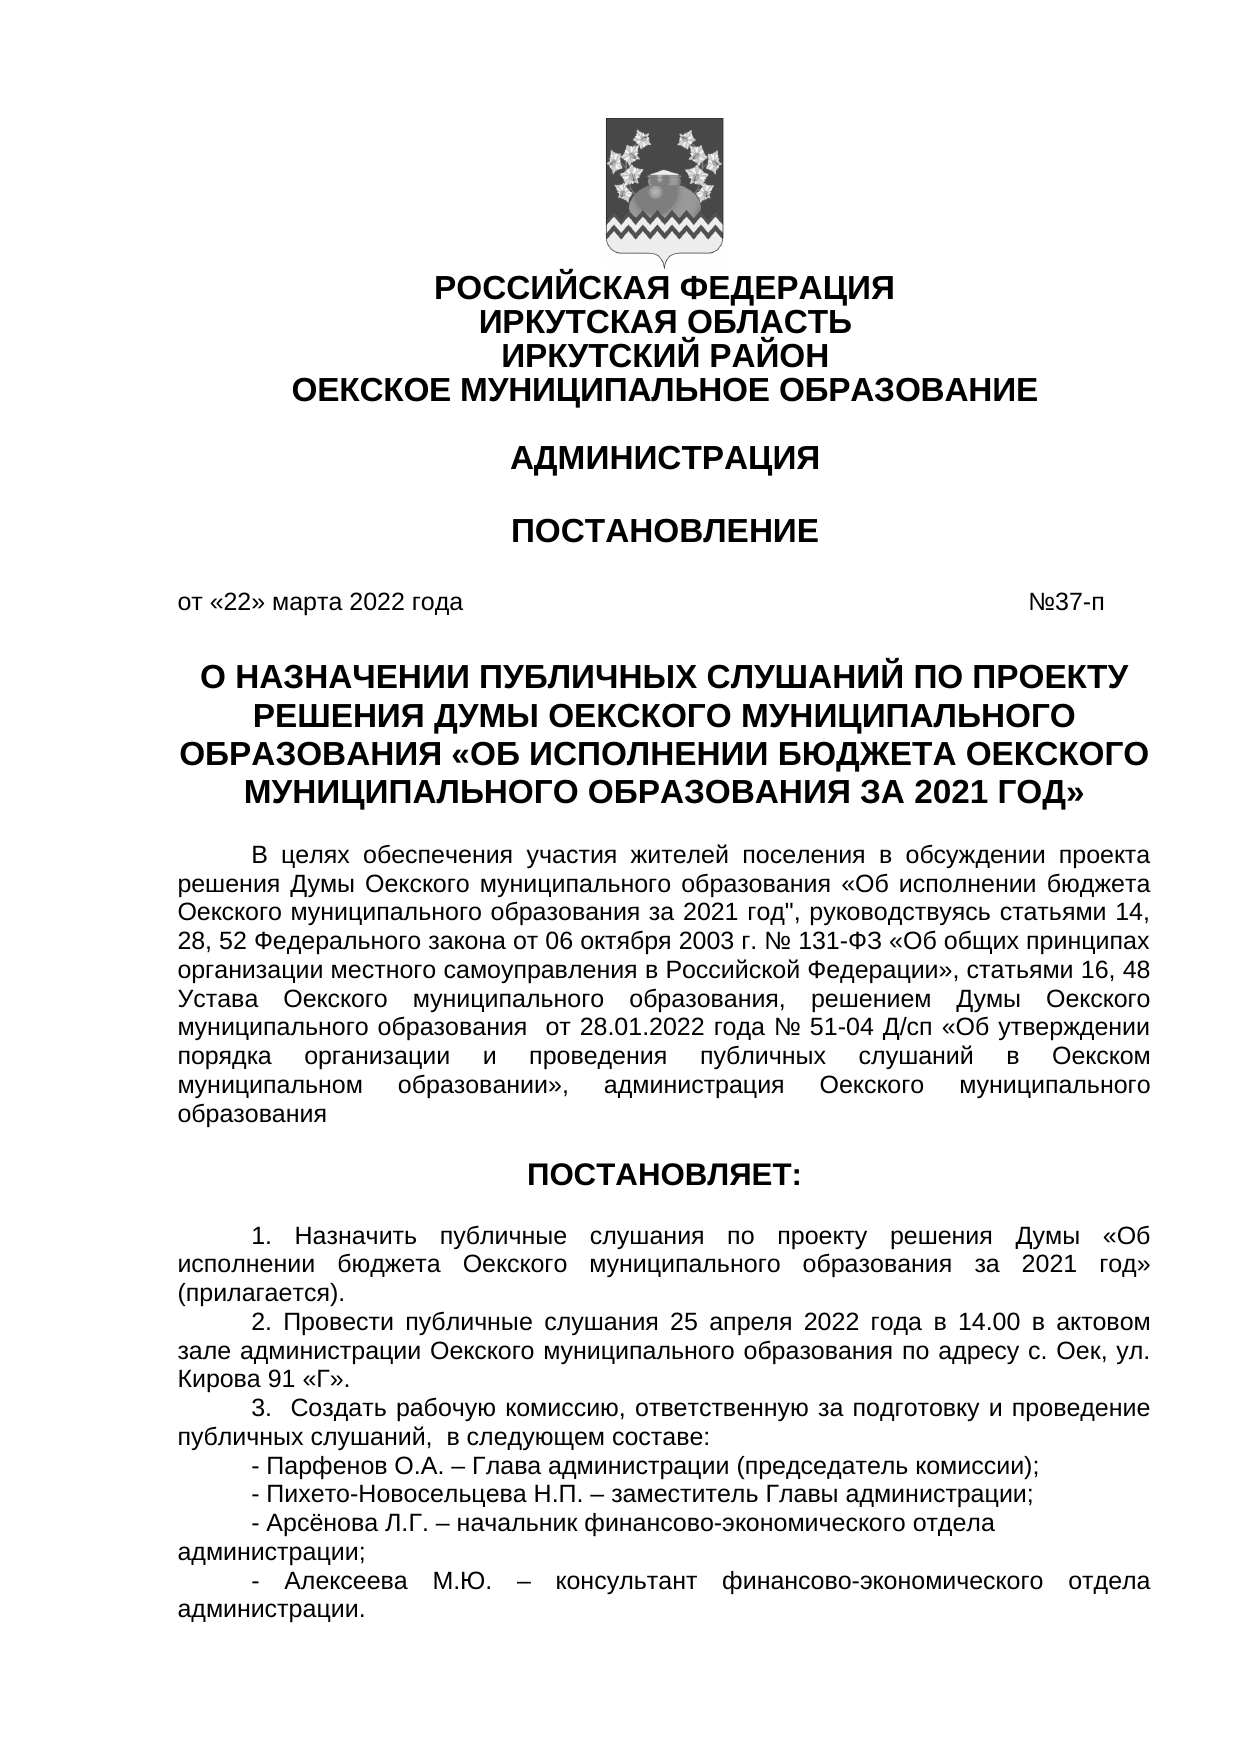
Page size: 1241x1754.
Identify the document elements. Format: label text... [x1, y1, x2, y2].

text ПОСТАНОВЛЯЕТ: [177, 1156, 1152, 1192]
text 3. Создать рабочую комиссию, ответственную за подготовку и проведение публичных слушаний, в следующем составе: [177, 1393, 1152, 1451]
text ОЕКСКОЕ МУНИЦИПАЛЬНОЕ ОБРАЗОВАНИЕ [178, 374, 1152, 408]
text от «22» марта 2022 года №37-п [177, 587, 1152, 616]
text - Пихето-Новосельцева Н.П. – заместитель Главы администрации; [177, 1479, 1152, 1508]
text РОССИЙСКАЯ ФЕДЕРАЦИЯ [177, 268, 1152, 307]
text - Алексеева М.Ю. – консультант финансово-экономического отдела администрации. [177, 1566, 1152, 1623]
picture [604, 118, 725, 269]
text 1. Назначить публичные слушания по проекту решения Думы «Об исполнении бюджета Оекского муниципального образования за 2021 год» (прилагается). [177, 1221, 1152, 1307]
text ИРКУТСКАЯ ОБЛАСТЬ [179, 307, 1152, 341]
text ПОСТАНОВЛЕНИЕ [178, 515, 1152, 549]
text В целях обеспечения участия жителей поселения в обсуждении проекта решения Думы Оекского муниципального образования «Об исполнении бюджета Оекского муниципального образования за 2021 год", руководствуясь статьями 14, 28, 52 Федерального закона от 06 октября 2003 г. № 131-ФЗ «Об общих принципах организации местного самоуправления в Российской Федерации», статьями 16, 48 Устава Оекского муниципального образования, решением Думы Оекского муниципального образования от 28.01.2022 года № 51-04 Д/сп «Об утверждении порядка организации и проведения публичных слушаний в Оекском муниципальном образовании», администрация Оекского муниципального образования [177, 840, 1152, 1127]
text - Арсёнова Л.Г. – начальник финансово-экономического отдела администрации; [177, 1508, 1152, 1566]
text ИРКУТСКИЙ РАЙОН [179, 341, 1152, 374]
text 2. Провести публичные слушания 25 апреля 2022 года в 14.00 в актовом зале администрации Оекского муниципального образования по адресу с. Оек, ул. Кирова 91 «Г». [177, 1307, 1152, 1393]
text О НАЗНАЧЕНИИ ПУБЛИЧНЫХ СЛУШАНИЙ ПО ПРОЕКТУ РЕШЕНИЯ ДУМЫ ОЕКСКОГО МУНИЦИПАЛЬНОГО ОБРАЗОВАНИЯ «ОБ ИСПОЛНЕНИИ БЮДЖЕТА ОЕКСКОГО МУНИЦИПАЛЬНОГО ОБРАЗОВАНИЯ ЗА 2021 ГОД» [177, 657, 1152, 811]
text - Парфенов О.А. – Глава администрации (председатель комиссии); [177, 1451, 1152, 1479]
text АДМИНИСТРАЦИЯ [178, 442, 1152, 476]
